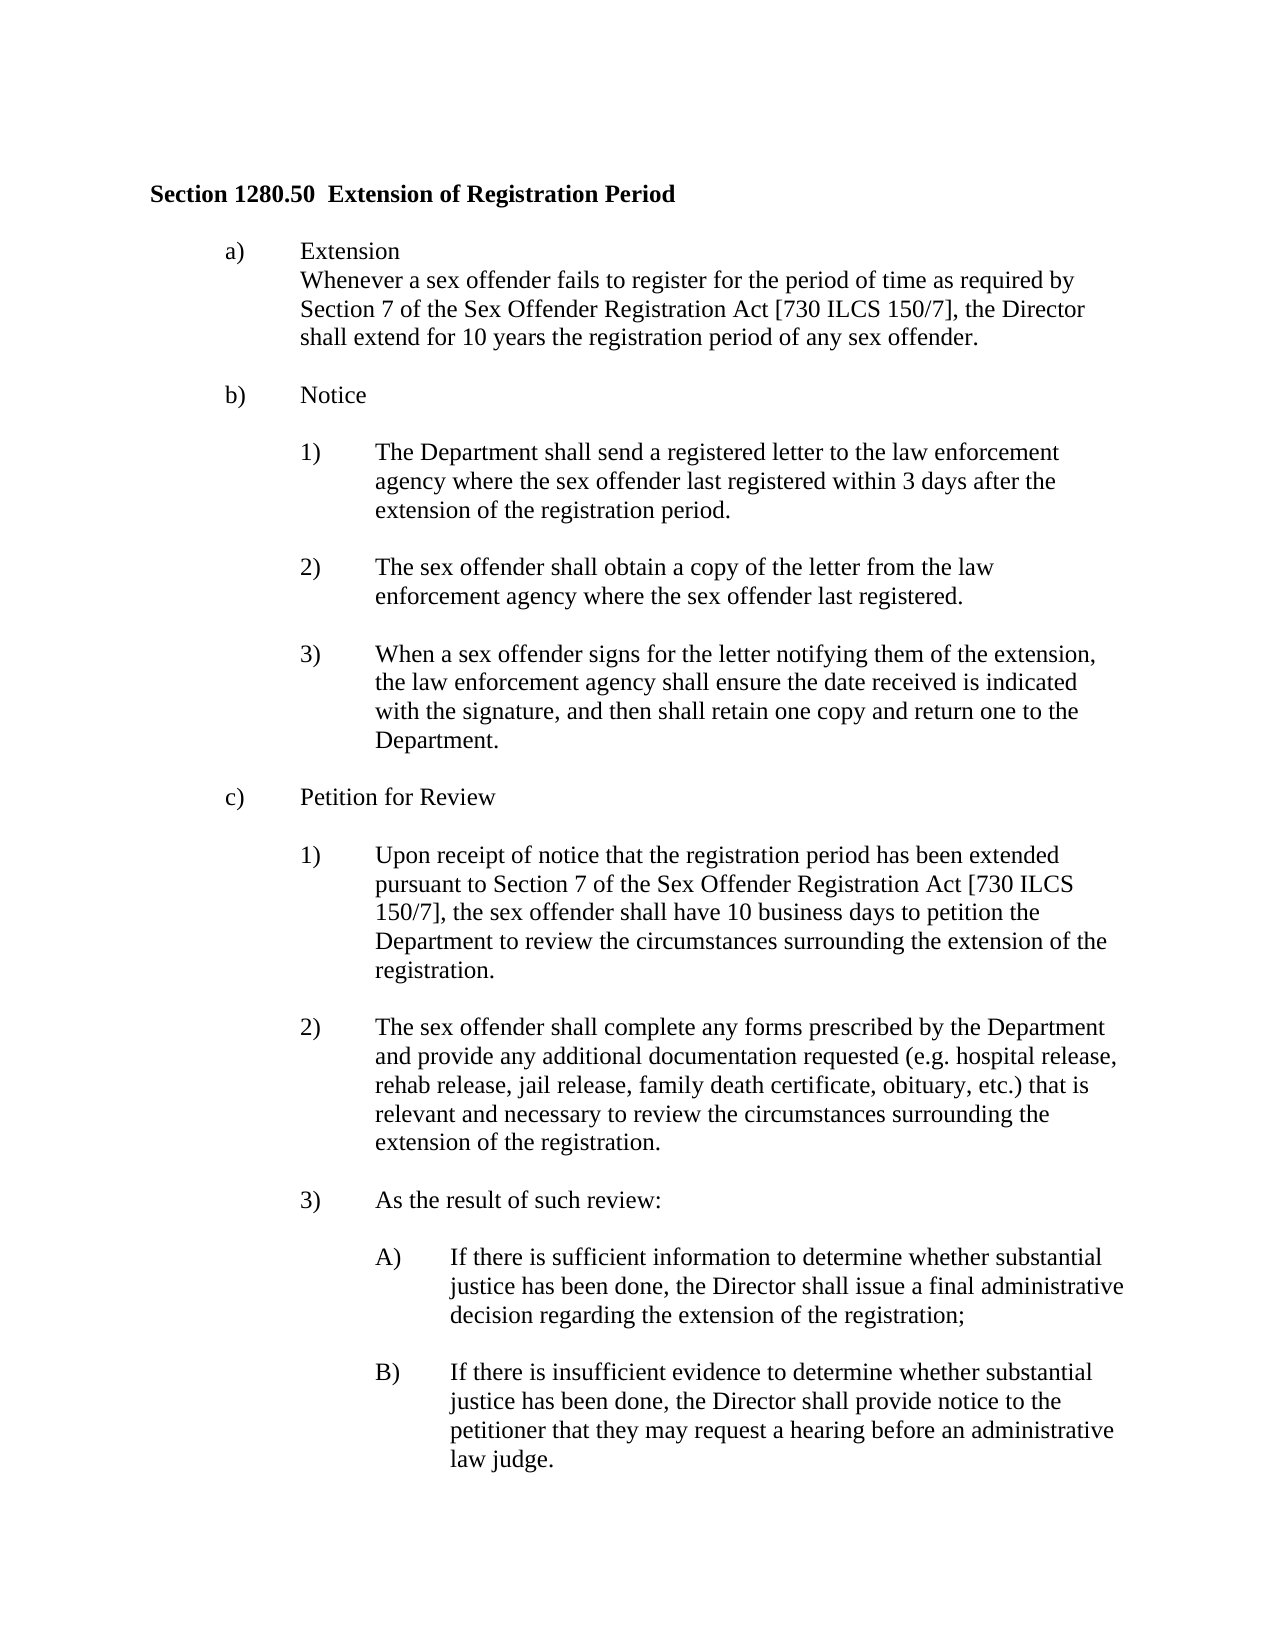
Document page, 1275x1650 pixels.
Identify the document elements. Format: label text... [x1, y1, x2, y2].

text Section 1280.50 Extension of Registration Period [150, 179, 1125, 207]
text Whenever a sex offender fails to register for the period of time as required by Section 7 of the Sex Offender Registration Act [730 ILCS 150/7], the Director shall extend for 10 years the registration period of any sex offender. [300, 265, 1125, 351]
text 3) When a sex offender signs for the letter notifying them of the extension, the law enforcement agency shall ensure the date received is indicated with the signature, and then shall retain one copy and return one to the Department. [300, 639, 1125, 754]
text 2) The sex offender shall complete any forms prescribed by the Department and provide any additional documentation requested (e.g. hospital release, rehab release, jail release, family death certificate, obituary, etc.) that is relevant and necessary to review the circumstances surrounding the extension of the registration. [300, 1012, 1125, 1156]
text a) Extension [225, 236, 1125, 265]
text 1) The Department shall send a registered letter to the law enforcement agency where the sex offender last registered within 3 days after the extension of the registration period. [300, 437, 1125, 524]
text 1) Upon receipt of notice that the registration period has been extended pursuant to Section 7 of the Sex Offender Registration Act [730 ILCS 150/7], the sex offender shall have 10 business days to petition the Department to review the circumstances surrounding the extension of the registration. [300, 840, 1125, 984]
text 2) The sex offender shall obtain a copy of the letter from the law enforcement agency where the sex offender last registered. [300, 552, 1125, 610]
text 3) As the result of such review: [300, 1185, 1125, 1214]
text A) If there is sufficient information to determine whether substantial justice has been done, the Director shall issue a final administrative decision regarding the extension of the registration; [375, 1242, 1125, 1329]
text b) Notice [225, 380, 1125, 409]
text B) If there is insufficient evidence to determine whether substantial justice has been done, the Director shall provide notice to the petitioner that they may request a hearing before an administrative law judge. [375, 1357, 1125, 1472]
text c) Petition for Review [225, 782, 1125, 811]
